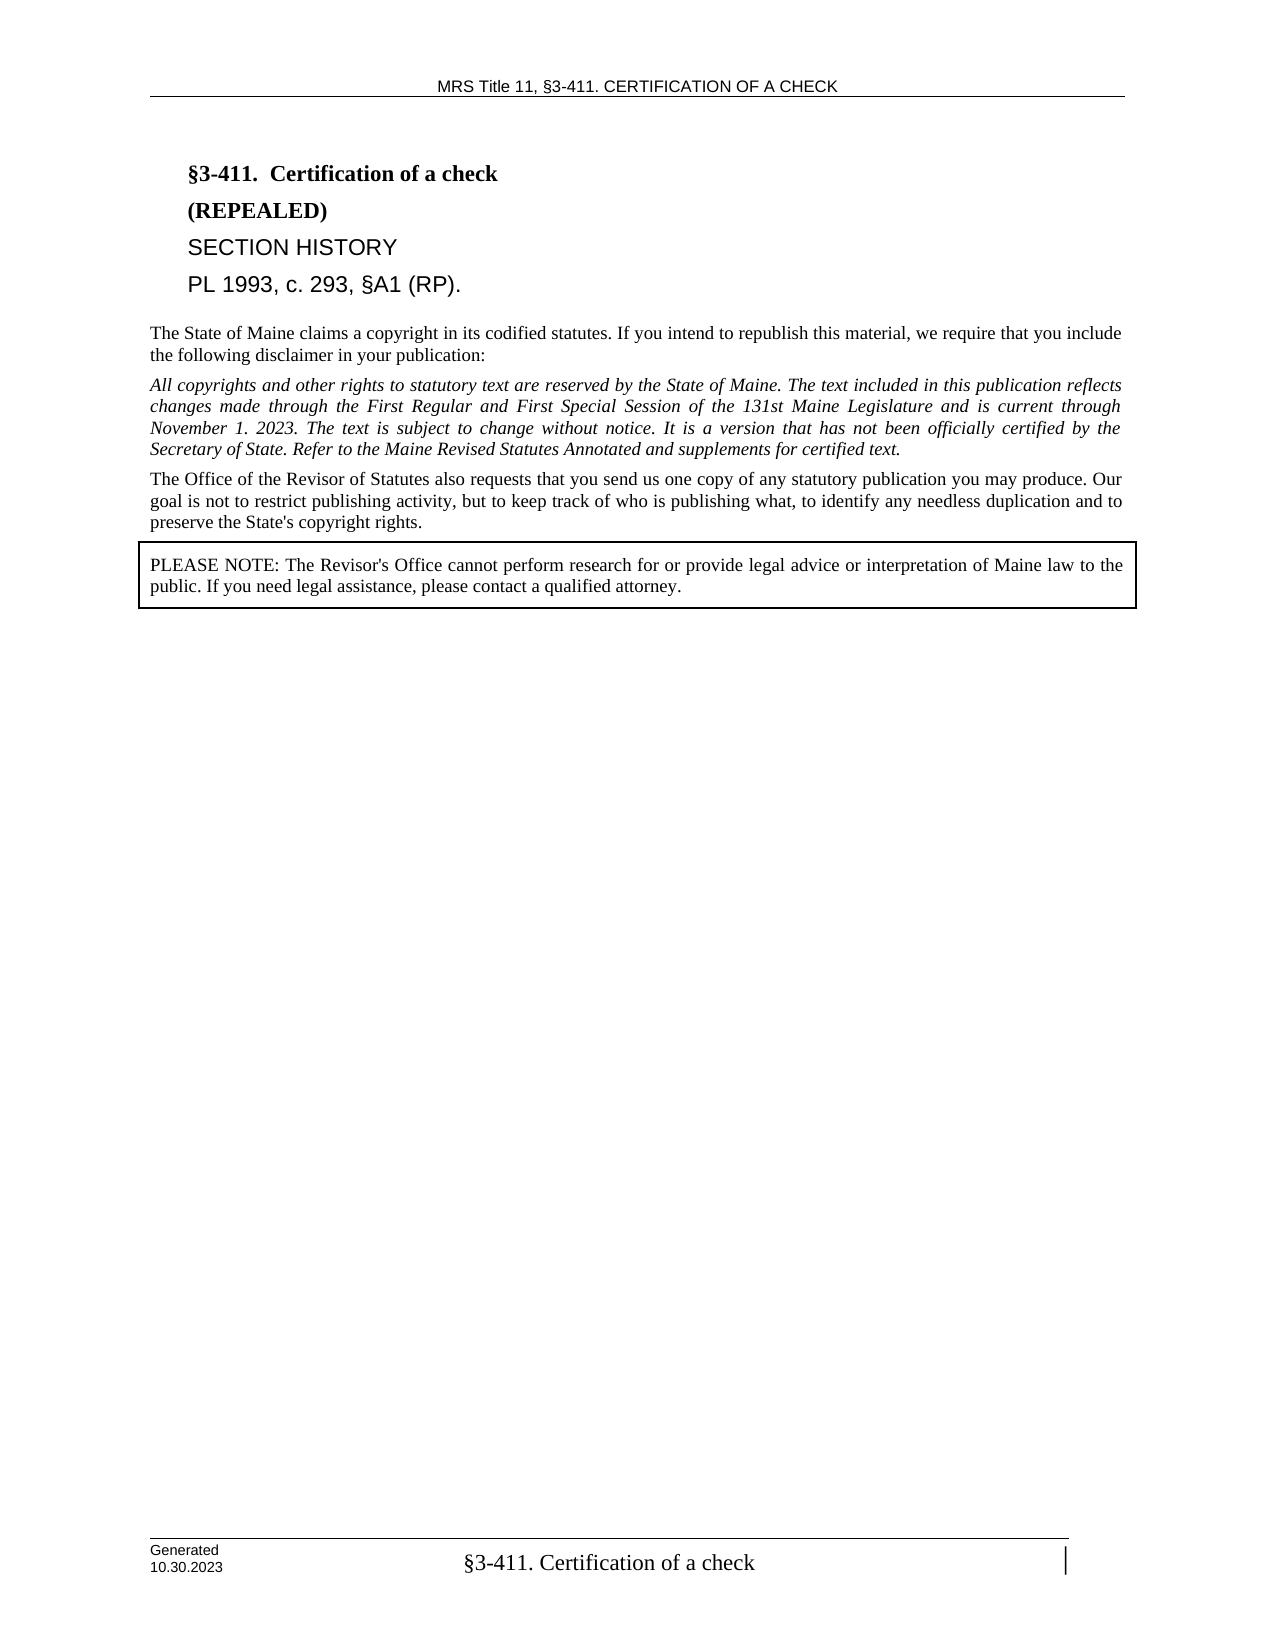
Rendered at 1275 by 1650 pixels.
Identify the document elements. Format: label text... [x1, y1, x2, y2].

text §3-411. Certification of a check [187, 160, 1125, 187]
text The State of Maine claims a copyright in its codified statutes. If you intend to republish this material, we require that you include the following disclaimer in your publication: [150, 322, 1125, 365]
text PL 1993, c. 293, §A1 (RP). [187, 271, 1125, 297]
text SECTION HISTORY [187, 234, 1125, 260]
text PLEASE NOTE: The Revisor's Office cannot perform research for or provide legal advice or interpretation of Maine law to the public. If you need legal assistance, please contact a qualified attorney. [140, 543, 1135, 607]
text The Office of the Revisor of Statutes also requests that you send us one copy of any statutory publication you may produce. Our goal is not to restrict publishing activity, but to keep track of who is publishing what, to identify any needless duplication and to preserve the State's copyright rights. [150, 468, 1125, 533]
text All copyrights and other rights to statutory text are reserved by the State of Maine. The text included in this publication reflects changes made through the First Regular and First Special Session of the 131st Maine Legislature and is current through November 1. 2023 . The text is subject to change without notice. It is a version that has not been officially certified by the Secretary of State. Refer to the Maine Revised Statutes Annotated and supplements for certified text. [150, 373, 1125, 460]
text (REPEALED) [187, 197, 1125, 223]
